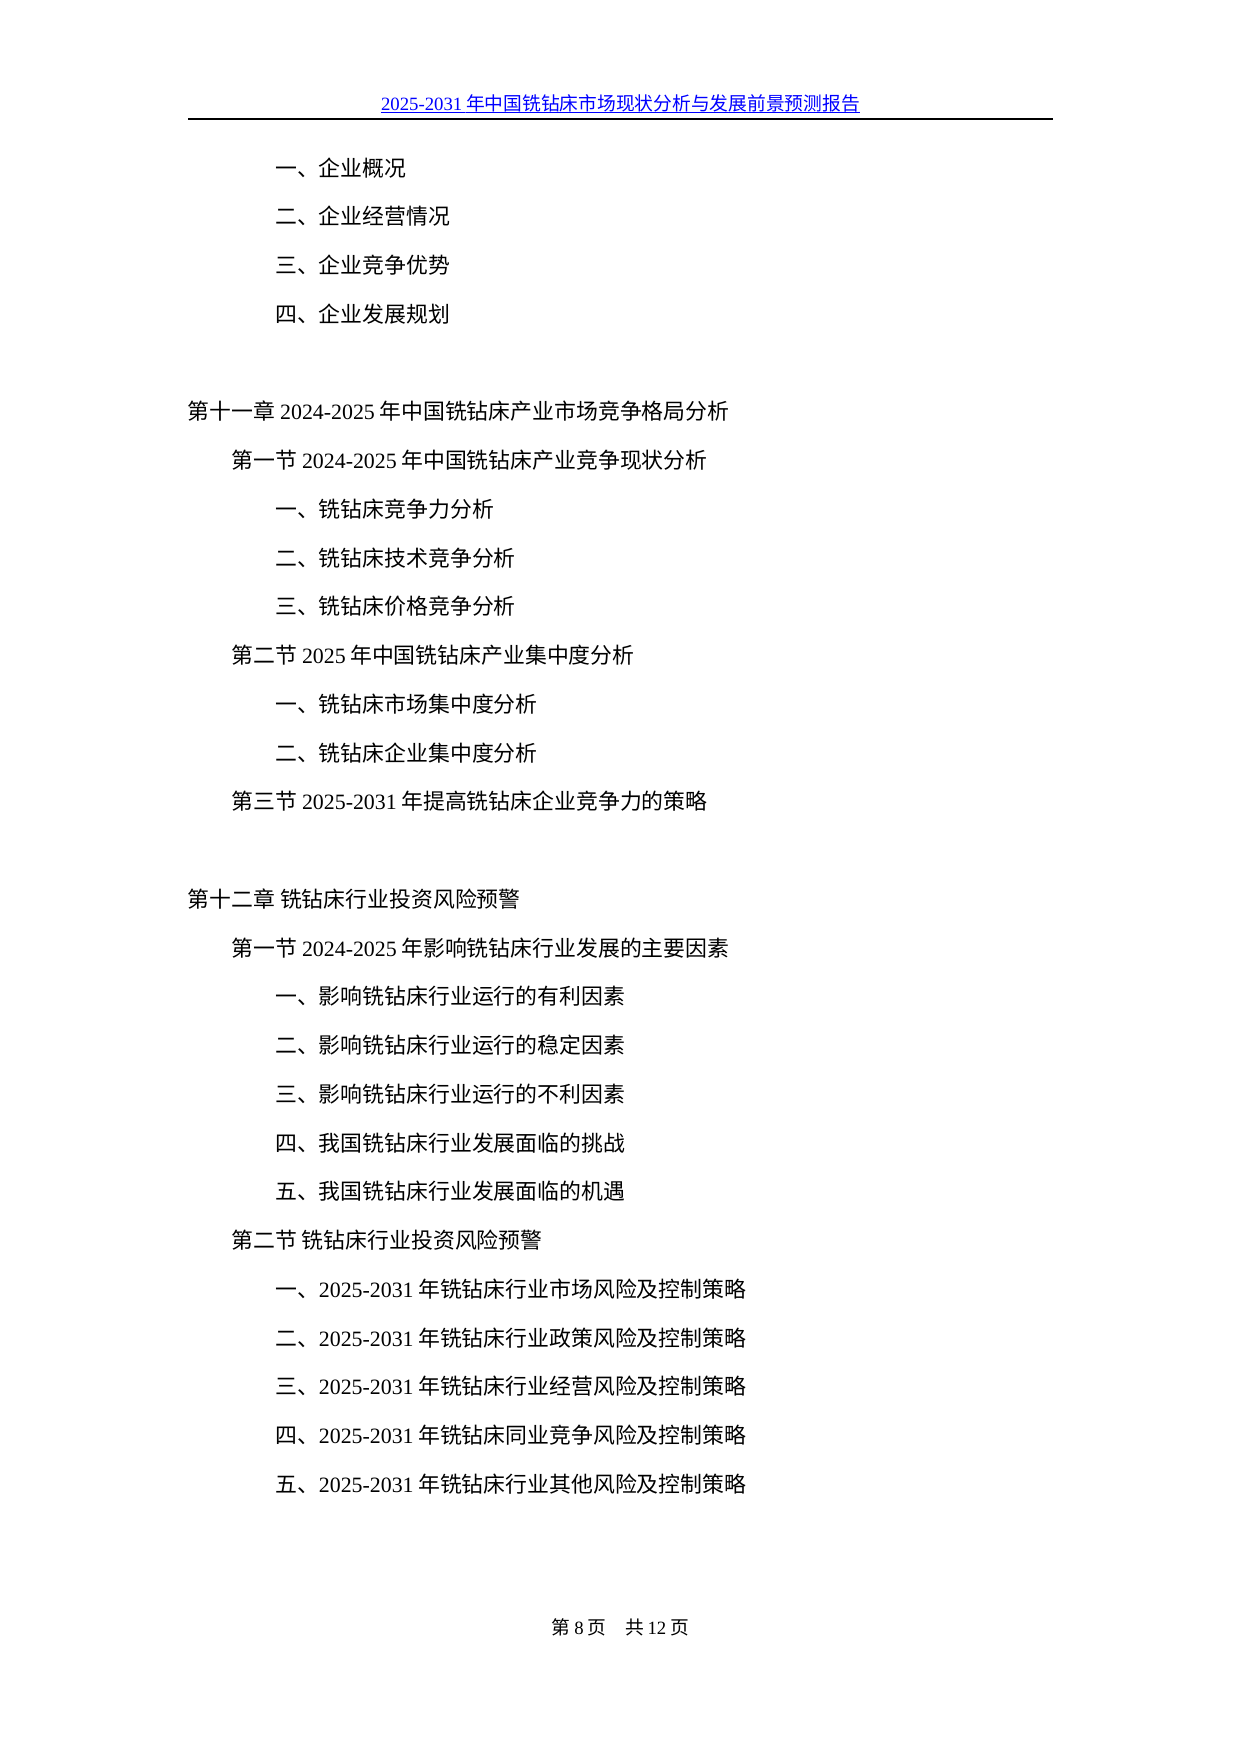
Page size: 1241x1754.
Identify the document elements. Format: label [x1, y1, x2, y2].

text [187, 150, 1053, 1499]
